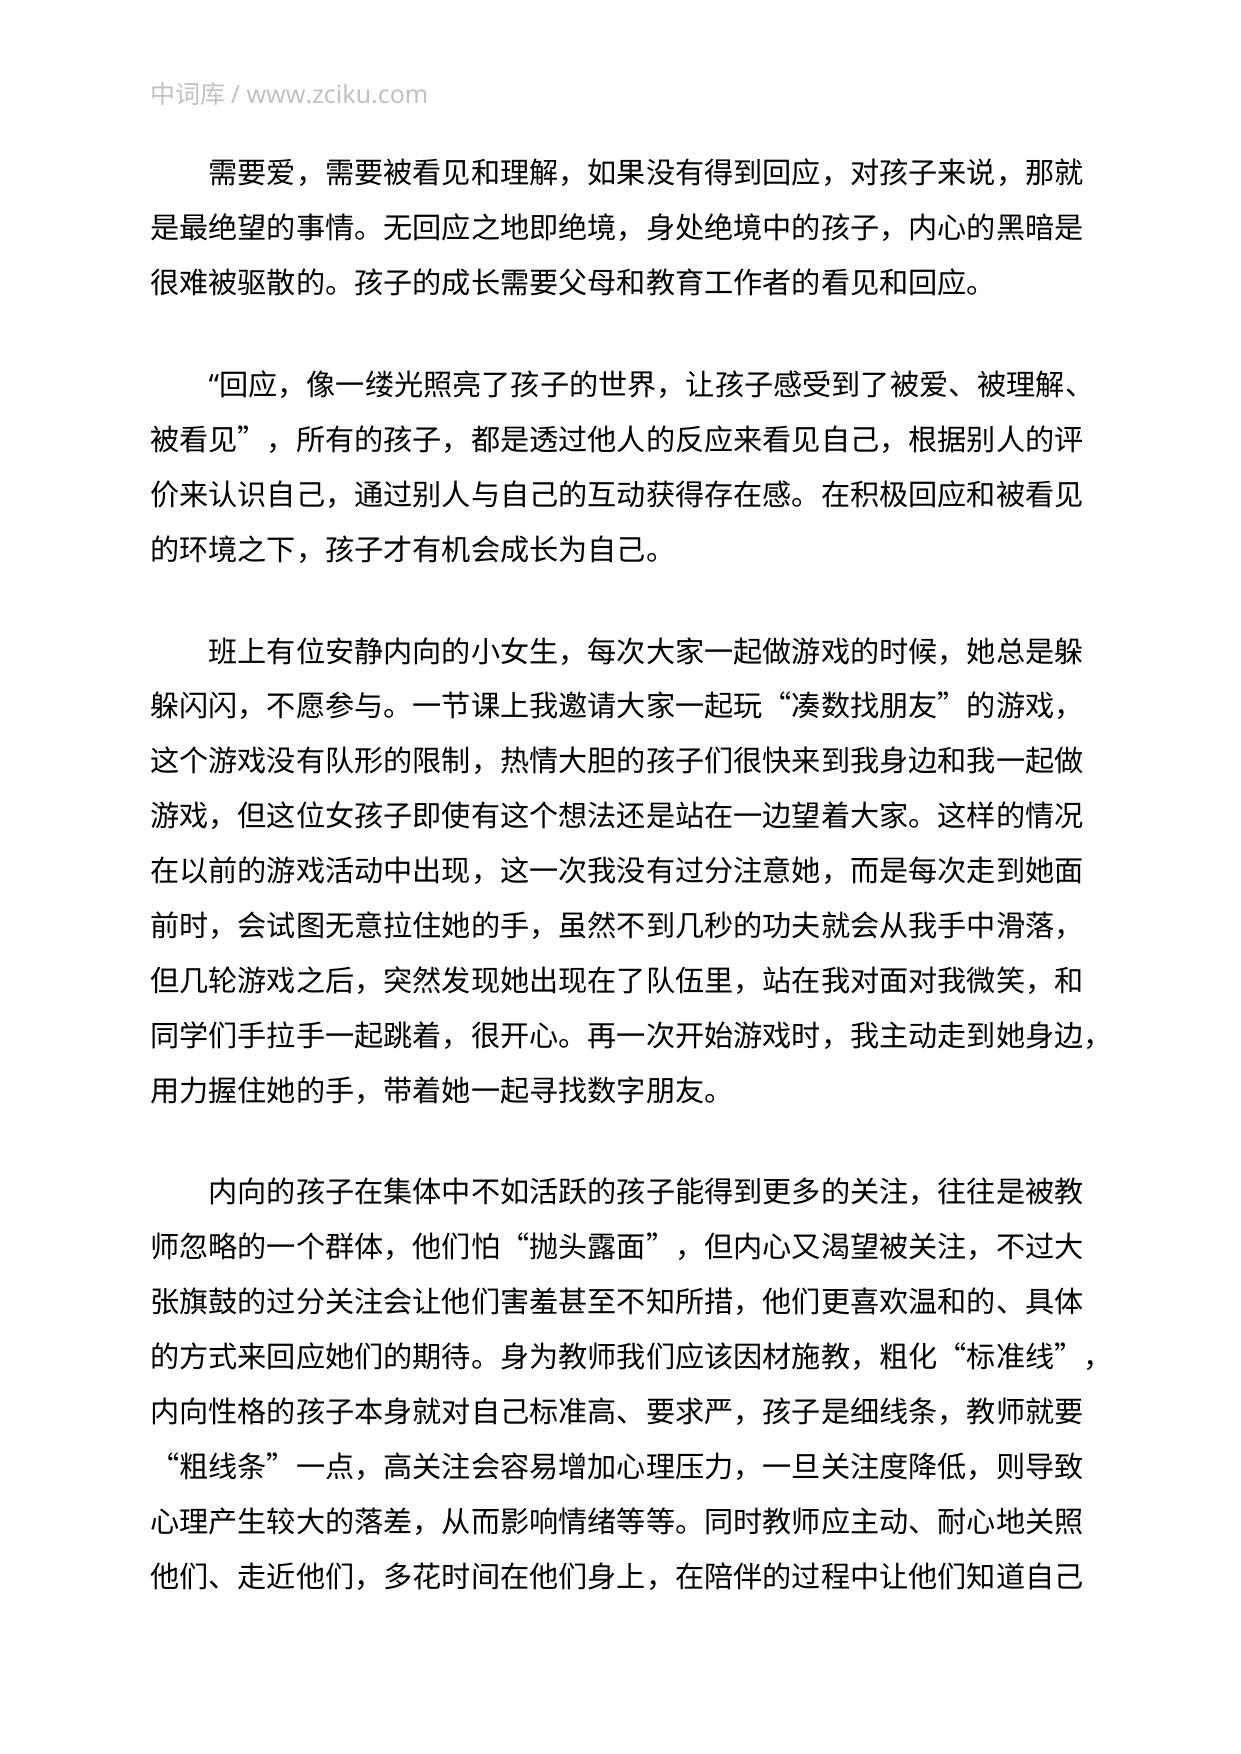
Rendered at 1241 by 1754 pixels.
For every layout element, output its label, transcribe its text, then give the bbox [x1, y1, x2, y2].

text “回应，像一缕光照亮了孩子的世界，让孩子感受到了被爱、被理解、被看见”，所有的孩子，都是透过他人的反应来看见自己，根据别人的评价来认识自己，通过别人与自己的互动获得存在感。在积极回应和被看见的环境之下，孩子才有机会成长为自己。 [150, 362, 1090, 569]
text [150, 1169, 1090, 1596]
text 需要爱，需要被看见和理解，如果没有得到回应，对孩子来说，那就是最绝望的事情。无回应之地即绝境，身处绝境中的孩子，内心的黑暗是很难被驱散的。孩子的成长需要父母和教育工作者的看见和回应。 [150, 150, 1090, 302]
text 班上有位安静内向的小女生，每次大家一起做游戏的时候，她总是躲躲闪闪，不愿参与。一节课上我邀请大家一起玩“凑数找朋友”的游戏，这个游戏没有队形的限制，热情大胆的孩子们很快来到我身边和我一起做游戏，但这位女孩子即使有这个想法还是站在一边望着大家。这样的情况在以前的游戏活动中出现，这一次我没有过分注意她，而是每次走到她面前时，会试图无意拉住她的手，虽然不到几秒的功夫就会从我手中滑落，但几轮游戏之后，突然发现她出现在了队伍里，站在我对面对我微笑，和同学们手拉手一起跳着，很开心。再一次开始游戏时，我主动走到她身边，用力握住她的手，带着她一起寻找数字朋友。 [150, 628, 1090, 1109]
